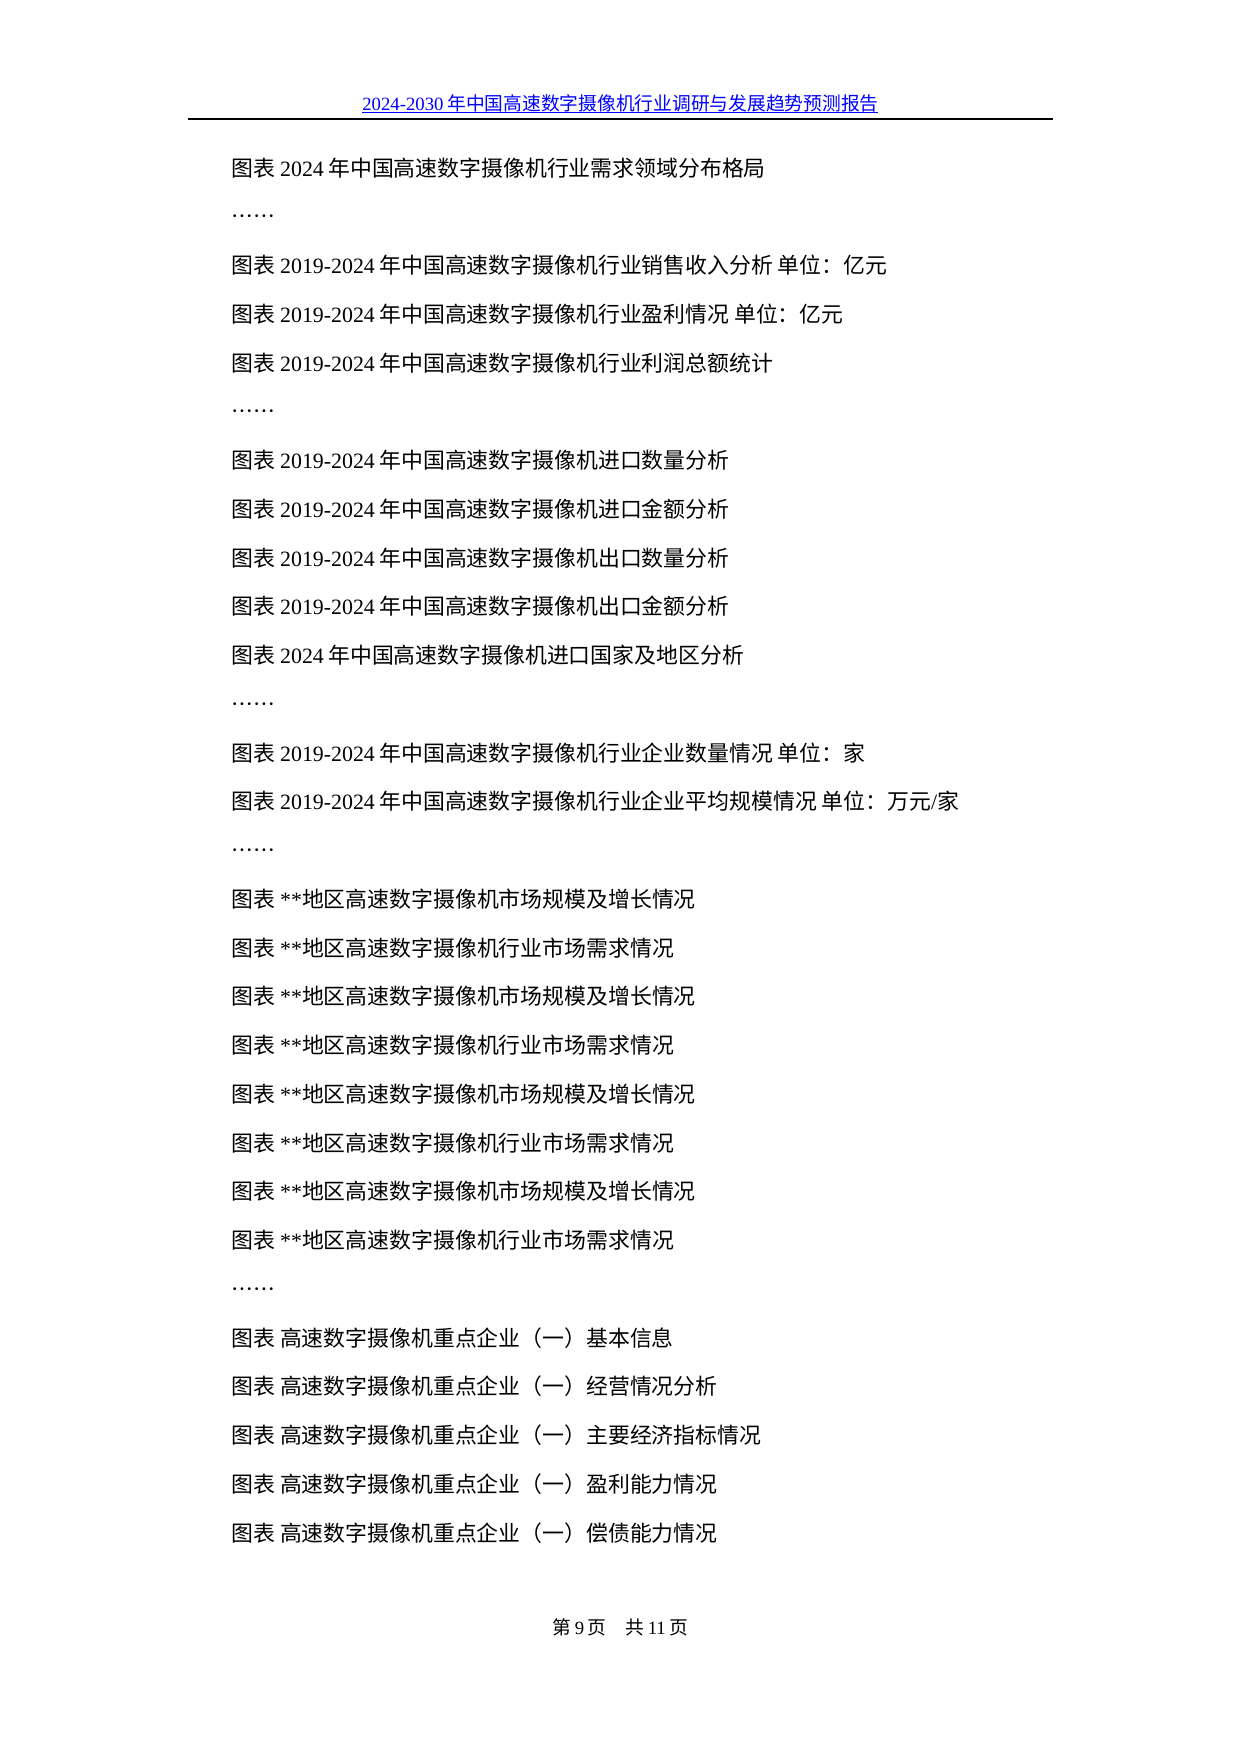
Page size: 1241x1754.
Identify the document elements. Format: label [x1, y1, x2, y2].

text [187, 150, 1053, 1548]
